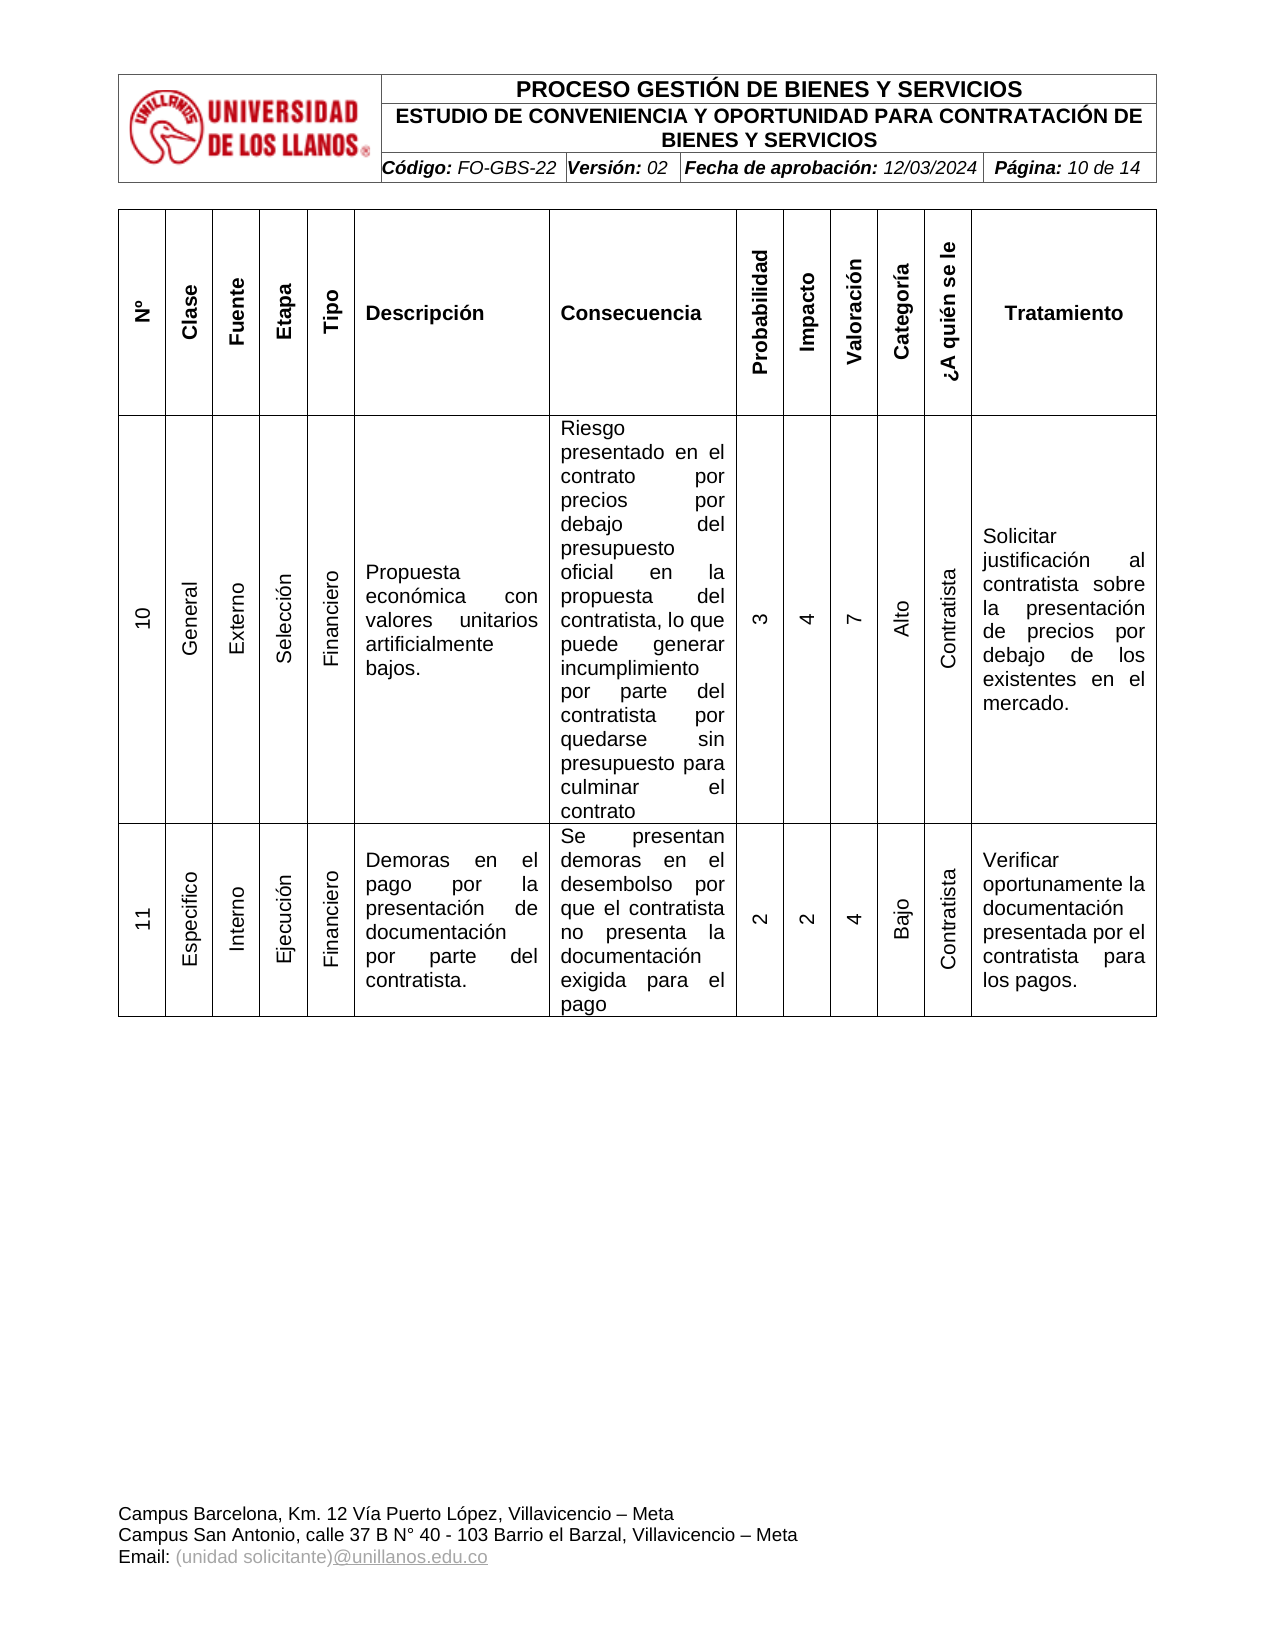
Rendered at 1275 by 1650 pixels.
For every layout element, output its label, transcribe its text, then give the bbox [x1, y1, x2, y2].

table_header Fuente [213, 210, 259, 415]
table_cell 3 [737, 416, 783, 823]
table_header Descripción [355, 210, 549, 415]
table_cell Bajo [878, 824, 924, 1016]
table_cell Selección [260, 416, 307, 823]
table_cell 4 [784, 416, 830, 823]
table_cell Verificar oportunamente la documentación presentada por el contratista para los pagos. [972, 824, 1156, 1016]
table_cell 7 [831, 416, 877, 823]
table_cell Alto [878, 416, 924, 823]
table_cell Externo [213, 416, 259, 823]
table_header ¿A quién se le Asigna? [925, 210, 971, 415]
table_cell 11 [119, 824, 165, 1016]
table_header Impacto [784, 210, 830, 415]
table_header Tipo [308, 210, 354, 415]
table_header Categoría [878, 210, 924, 415]
table_cell Se presentan demoras en el desembolso por que el contratista no presenta la documentación exigida para el pago [550, 824, 736, 1016]
table_header Clase [166, 210, 212, 415]
table_header Valoración [831, 210, 877, 415]
table_cell Solicitar justificación al contratista sobre la presentación de precios por debajo de los existentes en el mercado. [972, 416, 1156, 823]
table_cell Financiero [308, 416, 354, 823]
table_cell Propuesta económica con valores unitarios artificialmente bajos. [355, 416, 549, 823]
table_header Tratamiento [972, 210, 1156, 415]
table_cell General [166, 416, 212, 823]
table_header Consecuencia [550, 210, 736, 415]
table_cell Riesgo presentado en el contrato por precios por debajo del presupuesto oficial en la propuesta del contratista, lo que puede generar incumplimiento por parte del contratista por quedarse sin presupuesto para culminar el contrato [550, 416, 736, 823]
table_cell Contratista [925, 824, 971, 1016]
table_header Nº [119, 210, 165, 415]
table_cell Contratista [925, 416, 971, 823]
picture [129, 90, 371, 167]
table_cell 4 [831, 824, 877, 1016]
table_cell 2 [784, 824, 830, 1016]
table_cell Ejecución [260, 824, 307, 1016]
table_cell Financiero [308, 824, 354, 1016]
table_header Etapa [260, 210, 307, 415]
table_cell Interno [213, 824, 259, 1016]
table_cell Demoras en el pago por la presentación de documentación por parte del contratista. [355, 824, 549, 1016]
table_cell 10 [119, 416, 165, 823]
table_header Probabilidad [737, 210, 783, 415]
table_cell 2 [737, 824, 783, 1016]
table_cell Especifico [166, 824, 212, 1016]
